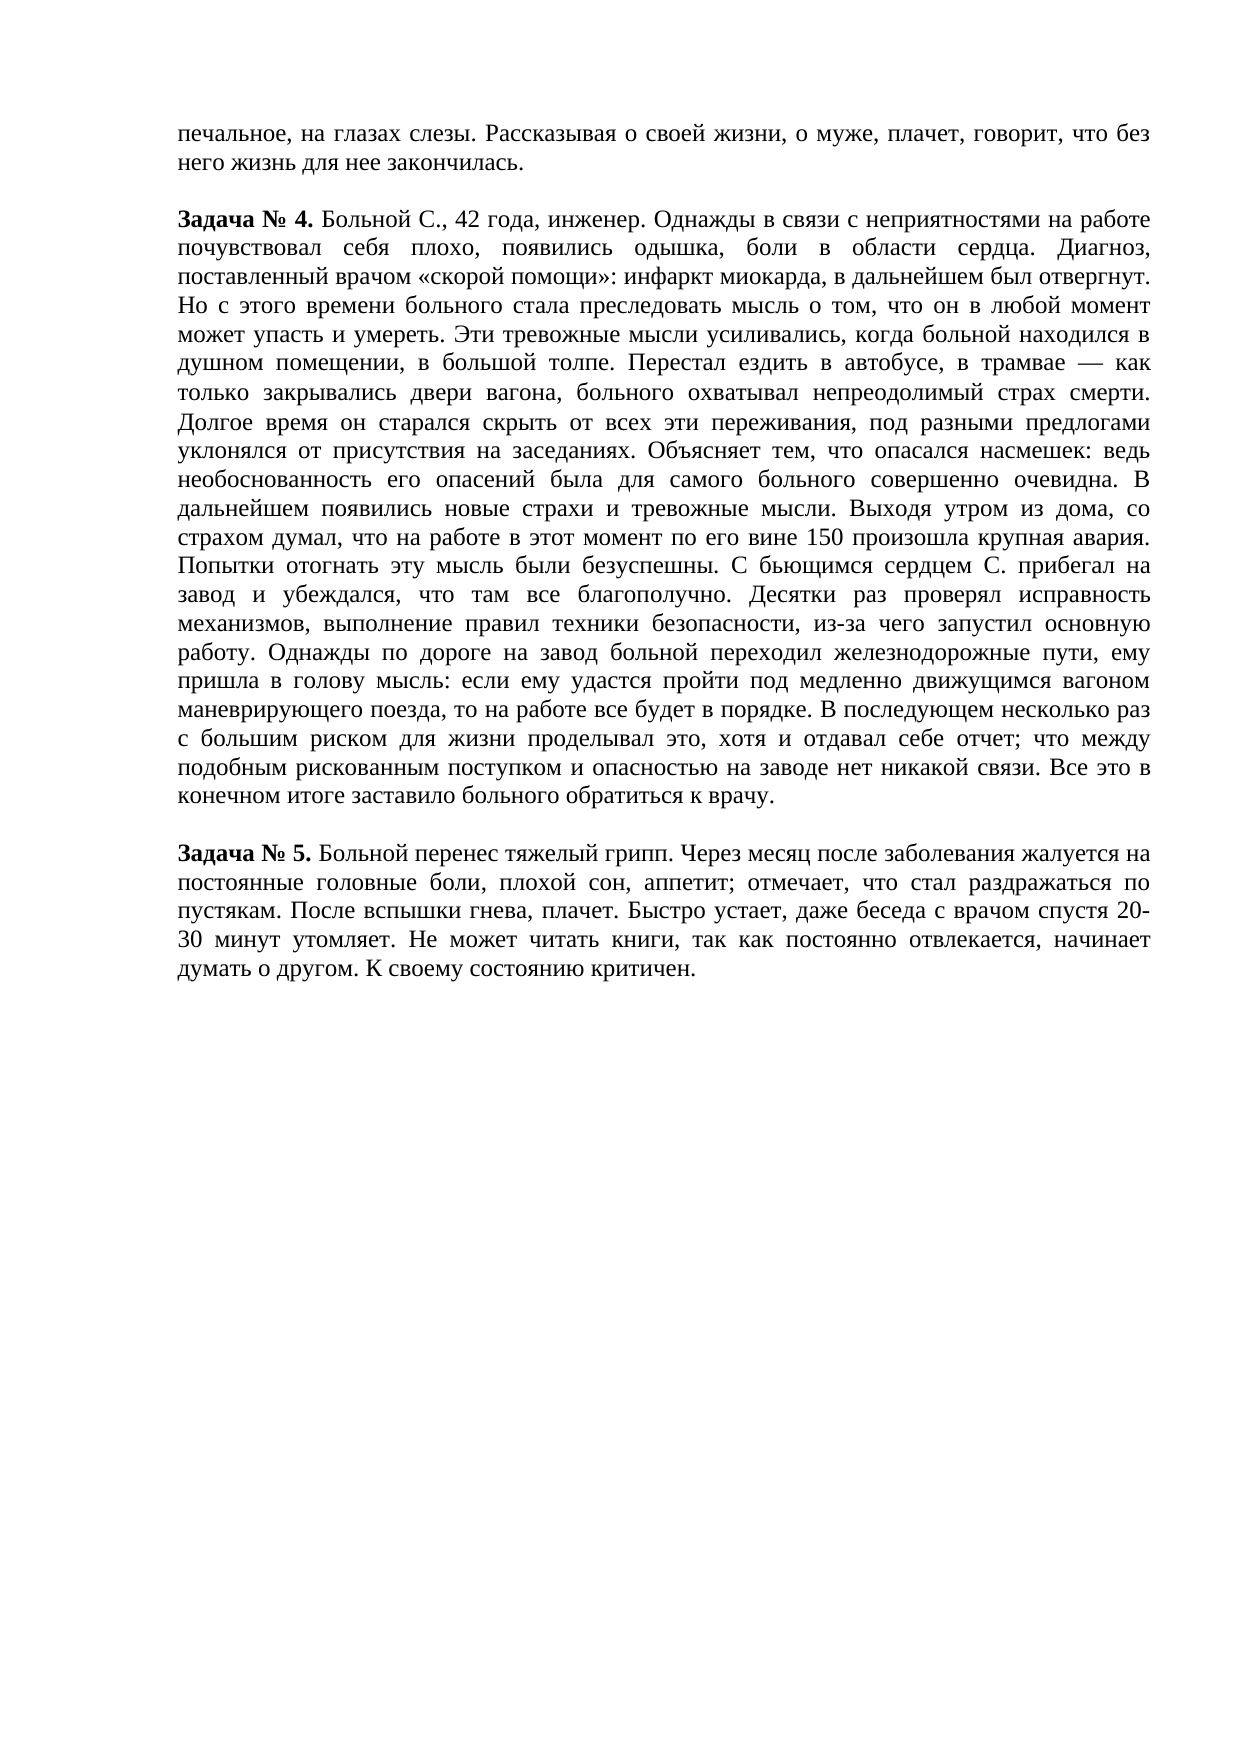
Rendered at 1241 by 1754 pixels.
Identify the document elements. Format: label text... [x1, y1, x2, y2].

text Задача № 4. Больной С., 42 года, инженер. Однажды в связи с неприятностями на работе почувствовал себя плохо, появились одышка, боли в области сердца. Диагноз, поставленный врачом «скорой помощи»: инфаркт миокарда, в дальнейшем был отвергнут. Но с этого времени больного стала преследовать мысль о том, что он в любой момент может упасть и умереть. Эти тревожные мысли усиливались, когда больной находился в душном помещении, в большой толпе. Перестал ездить в автобусе, в трамвае — как только закрывались двери вагона, больного охватывал непреодолимый страх смерти. Долгое время он старался скрыть от всех эти переживания, под разными предлогами уклонялся от присутствия на заседаниях. Объясняет тем, что опасался насмешек: ведь необоснованность его опасений была для самого больного совершенно очевидна. В дальнейшем появились новые страхи и тревожные мысли. Выходя утром из дома, со страхом думал, что на работе в этот момент по его вине 150 произошла крупная авария. Попытки отогнать эту мысль были безуспешны. С бьющимся сердцем С. прибегал на завод и убеждался, что там все благополучно. Десятки раз проверял исправность механизмов, выполнение правил техники безопасности, из-за чего запустил основную работу. Однажды по дороге на завод больной переходил железнодорожные пути, ему пришла в голову мысль: если ему удастся пройти под медленно движущимся вагоном маневрирующего поезда, то на работе все будет в порядке. В последующем несколько раз с большим риском для жизни проделывал это, хотя и отдавал себе отчет; что между подобным рискованным поступком и опасностью на заводе нет никакой связи. Все это в конечном итоге заставило больного обратиться к врачу. [177, 204, 1152, 809]
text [177, 118, 1152, 176]
text Задача № 5. Больной перенес тяжелый грипп. Через месяц после заболевания жалуется на постоянные головные боли, плохой сон, аппетит; отмечает, что стал раздражаться по пустякам. После вспышки гнева, плачет. Быстро устает, даже беседа с врачом спустя 20-30 минут утомляет. Не может читать книги, так как постоянно отвлекается, начинает думать о другом. К своему состоянию критичен. [177, 838, 1152, 982]
